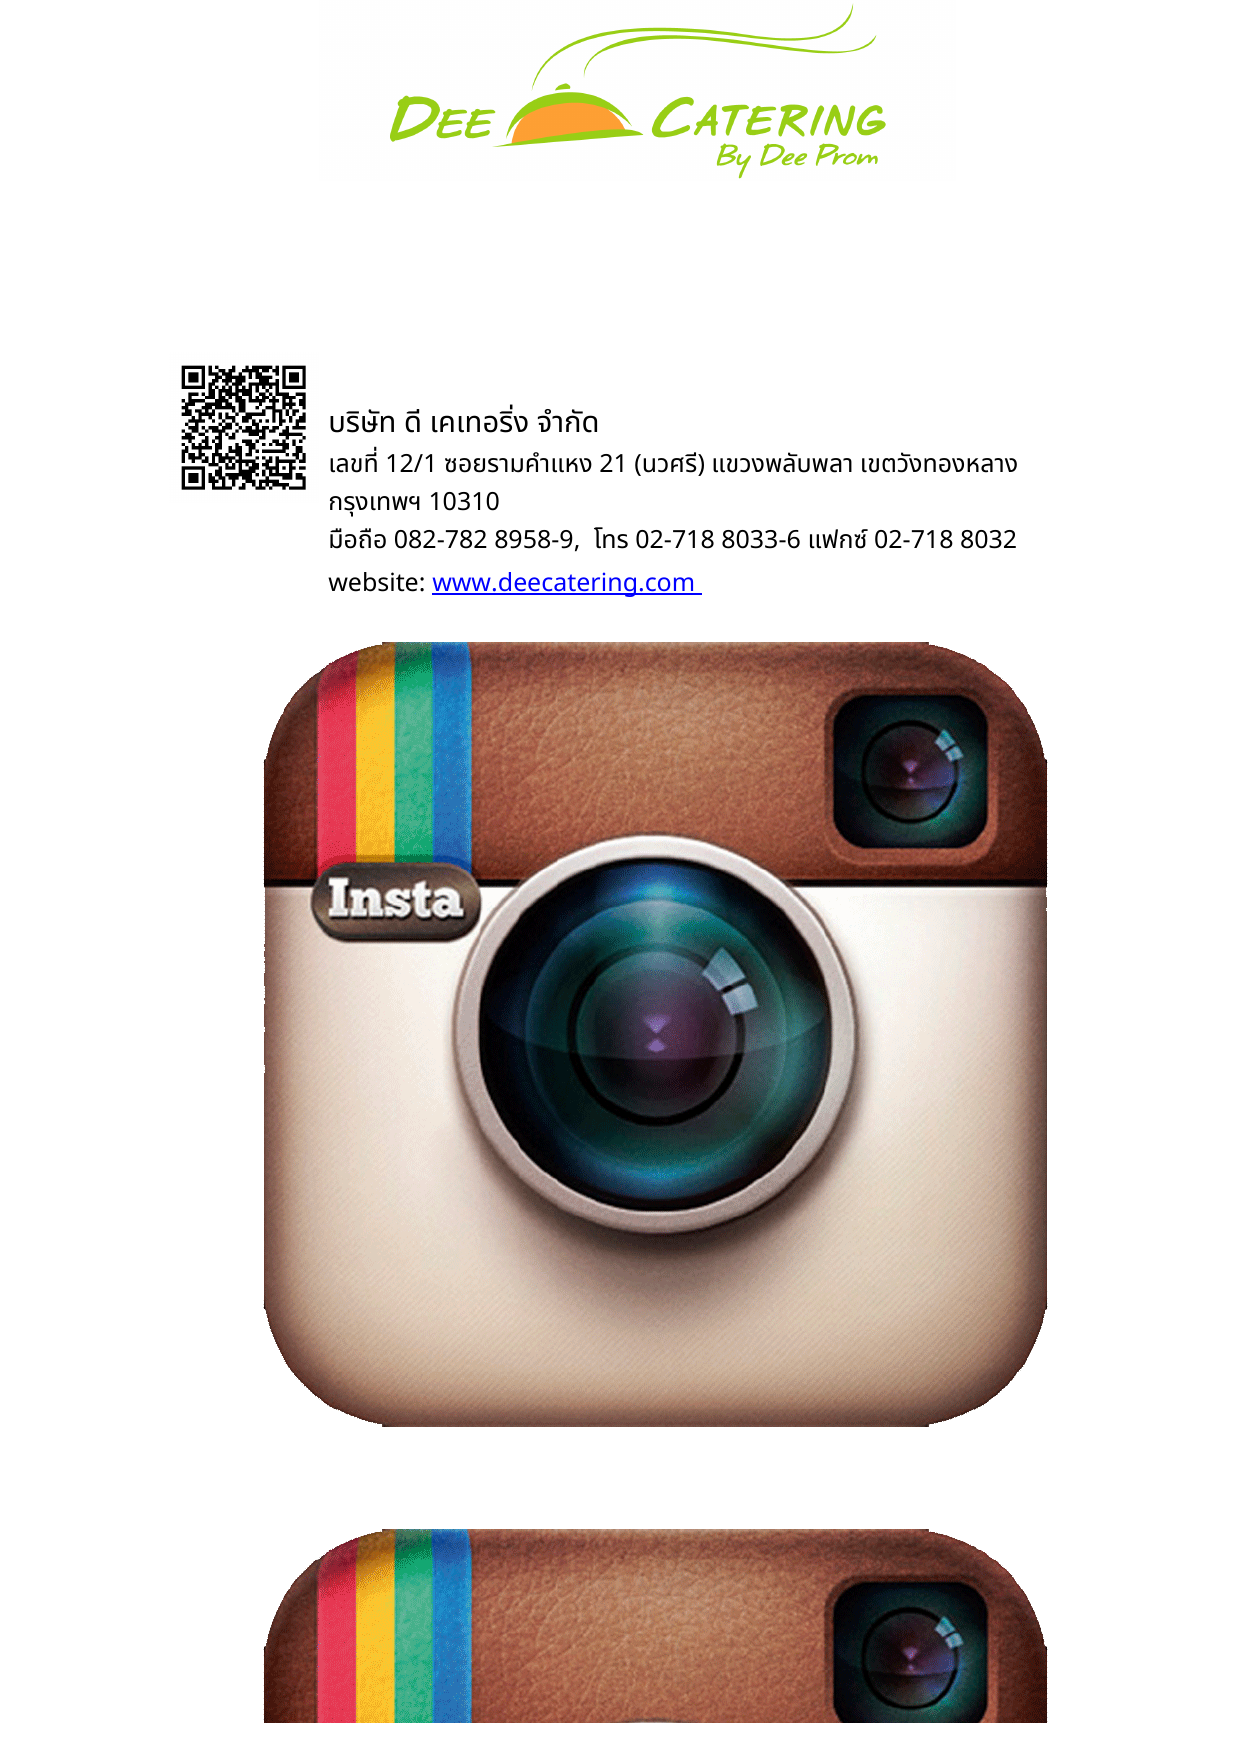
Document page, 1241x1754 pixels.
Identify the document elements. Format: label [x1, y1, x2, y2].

picture [214, 599, 1091, 1723]
picture [318, 0, 956, 181]
picture [168, 352, 319, 503]
